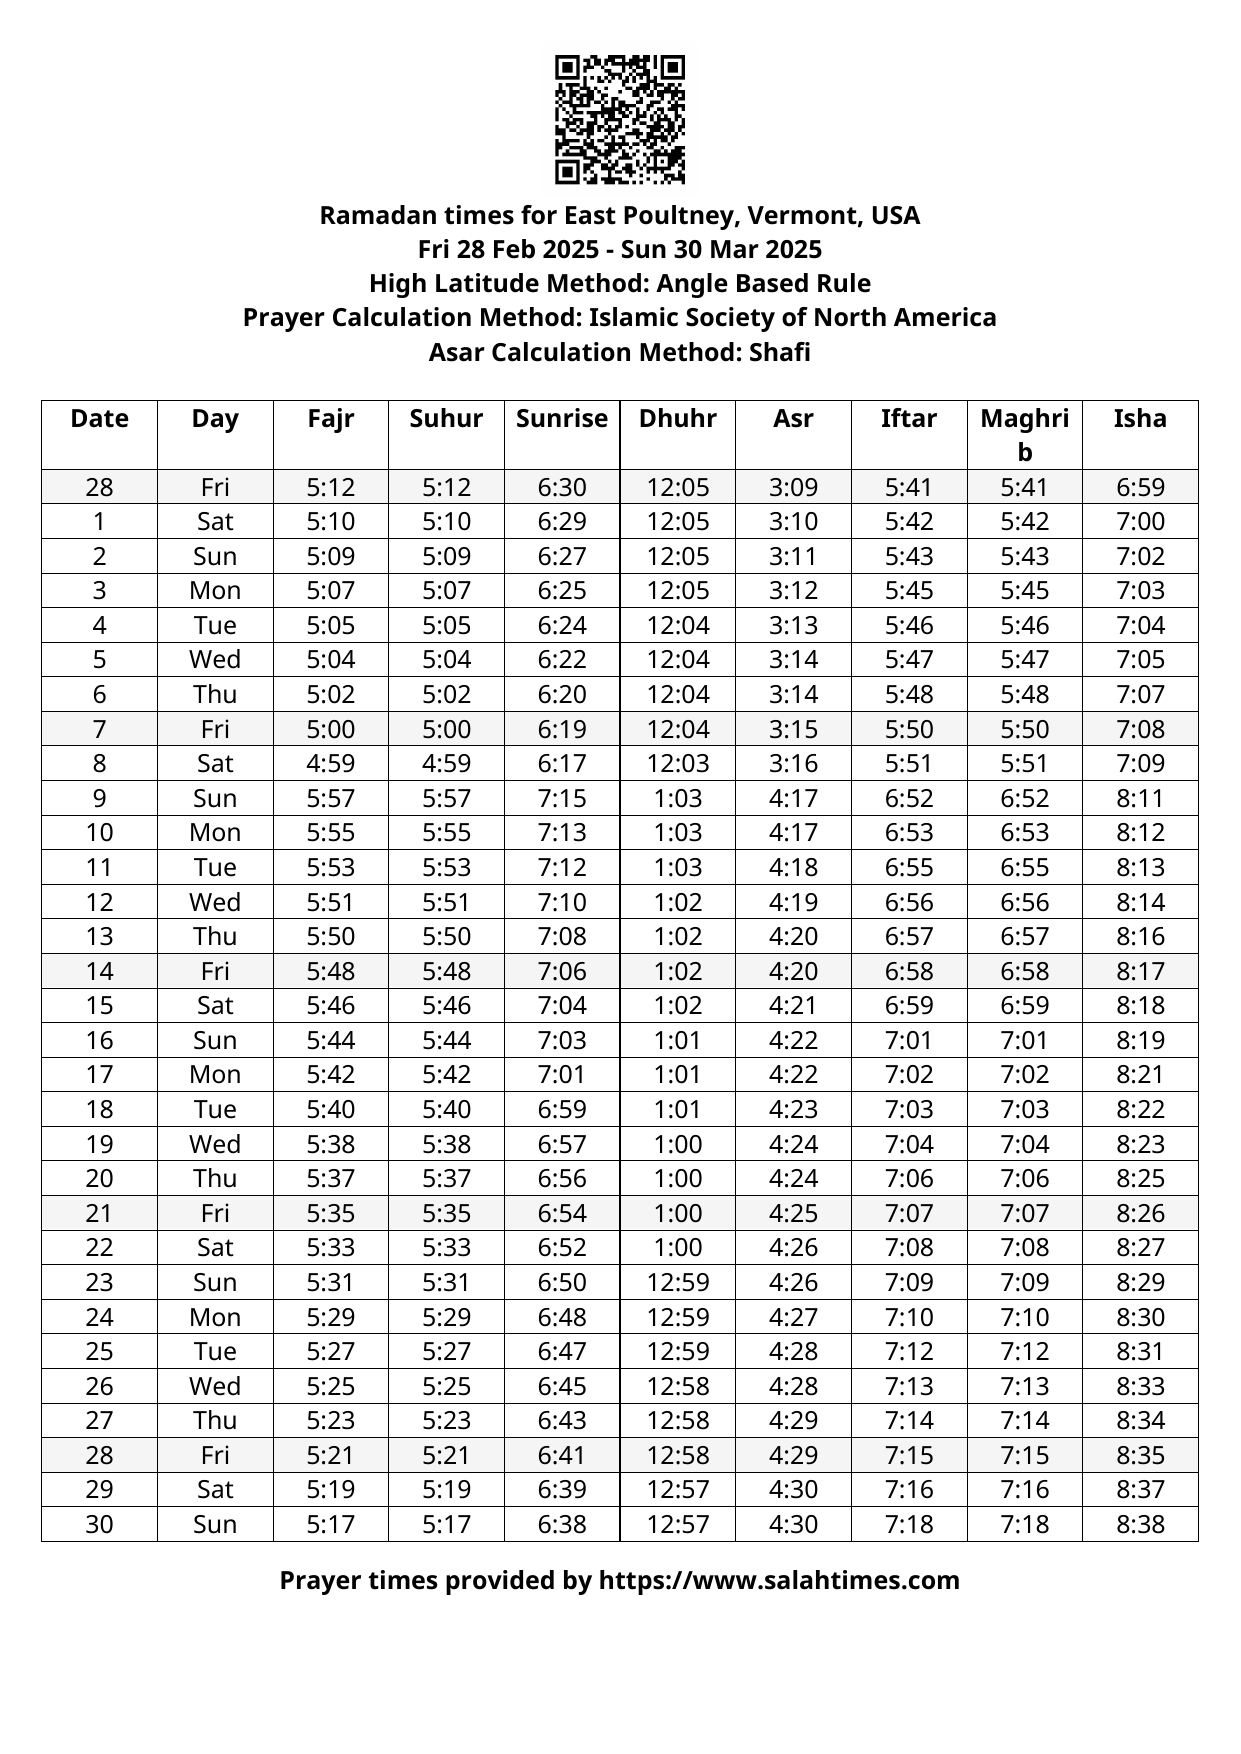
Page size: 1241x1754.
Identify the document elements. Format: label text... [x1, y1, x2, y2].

table_cell 5:41 [968, 470, 1082, 503]
table_cell Fri [158, 954, 273, 987]
table_cell 18 [42, 1092, 157, 1126]
table_cell 3:10 [736, 504, 851, 538]
table_cell 6:59 [852, 989, 967, 1022]
table_cell 8:30 [1083, 1300, 1198, 1333]
table_cell 7:13 [968, 1369, 1082, 1402]
table_cell 7:07 [852, 1196, 967, 1229]
table_cell 4:26 [736, 1231, 851, 1264]
table_cell 1:01 [621, 1058, 735, 1091]
table_cell 12:57 [621, 1473, 735, 1506]
table_cell 7:02 [1083, 539, 1198, 572]
table_cell 5:07 [389, 574, 504, 607]
table_cell 5:47 [968, 643, 1082, 676]
table_cell 3 [42, 574, 157, 607]
text Ramadan times for East Poultney, Vermont, USA [42, 198, 1198, 232]
table_cell 5:23 [274, 1404, 388, 1437]
table_cell 5:10 [389, 504, 504, 538]
table_cell 5:05 [274, 608, 388, 642]
table_cell Mon [158, 1058, 273, 1091]
table_cell 25 [42, 1334, 157, 1368]
table_cell 5:50 [389, 919, 504, 953]
table_cell Sun [158, 1023, 273, 1057]
table_cell 5:21 [274, 1438, 388, 1472]
table_cell 5:27 [389, 1334, 504, 1368]
table_cell 7:16 [852, 1473, 967, 1506]
table_cell 7:10 [505, 885, 619, 918]
table_cell 8:12 [1083, 816, 1198, 849]
table_cell 6:30 [505, 470, 619, 503]
table_cell 26 [42, 1369, 157, 1402]
table_cell 6:38 [505, 1507, 619, 1541]
table_cell Sat [158, 1473, 273, 1506]
table_cell 6 [42, 677, 157, 711]
table_cell 11 [42, 850, 157, 884]
table_cell 4:28 [736, 1369, 851, 1402]
table_cell 4:25 [736, 1196, 851, 1229]
table_cell 5:25 [274, 1369, 388, 1402]
table_cell 7:10 [852, 1300, 967, 1333]
table_cell 5:05 [389, 608, 504, 642]
table_cell 27 [42, 1404, 157, 1437]
table_cell 7 [42, 712, 157, 745]
table_cell 5:37 [274, 1161, 388, 1195]
table_cell 6:57 [505, 1127, 619, 1160]
table_cell Thu [158, 1161, 273, 1195]
table_cell 7:01 [852, 1023, 967, 1057]
table_cell 6:56 [505, 1161, 619, 1195]
table_cell Wed [158, 643, 273, 676]
table_cell 5:04 [389, 643, 504, 676]
table_cell 4:22 [736, 1058, 851, 1091]
table_cell 4:27 [736, 1300, 851, 1333]
table_cell 7:10 [968, 1300, 1082, 1333]
table_cell 8:17 [1083, 954, 1198, 987]
text High Latitude Method: Angle Based Rule [42, 266, 1198, 300]
table_cell 3:16 [736, 746, 851, 780]
table_cell 5:40 [274, 1092, 388, 1126]
table_header Isha [1083, 401, 1198, 469]
table_cell 12:59 [621, 1300, 735, 1333]
table_cell 1:03 [621, 781, 735, 814]
table_cell 8:34 [1083, 1404, 1198, 1437]
table_cell 7:03 [505, 1023, 619, 1057]
table_cell 7:04 [968, 1127, 1082, 1160]
table_cell 5:44 [389, 1023, 504, 1057]
table_cell 6:59 [1083, 470, 1198, 503]
table_cell 3:15 [736, 712, 851, 745]
table_cell 4:17 [736, 781, 851, 814]
table_cell 4:18 [736, 850, 851, 884]
table_cell 5:00 [389, 712, 504, 745]
text Fri 28 Feb 2025 - Sun 30 Mar 2025 [42, 232, 1198, 266]
table_cell 7:13 [505, 816, 619, 849]
table_cell 12:57 [621, 1507, 735, 1541]
table_cell 12:58 [621, 1438, 735, 1472]
table_cell 6:48 [505, 1300, 619, 1333]
table_cell 5:02 [389, 677, 504, 711]
table_cell 8:21 [1083, 1058, 1198, 1091]
table_cell 5:44 [274, 1023, 388, 1057]
table_cell 4:59 [389, 746, 504, 780]
table_cell 7:07 [1083, 677, 1198, 711]
table_cell 1 [42, 504, 157, 538]
table_cell 1:00 [621, 1196, 735, 1229]
table_cell 5:17 [274, 1507, 388, 1541]
table_cell 4:23 [736, 1092, 851, 1126]
table_cell 5:46 [968, 608, 1082, 642]
table_cell 12:05 [621, 470, 735, 503]
table_cell 5:43 [968, 539, 1082, 572]
table_cell 8:35 [1083, 1438, 1198, 1472]
table_cell 5:51 [389, 885, 504, 918]
table_cell 1:03 [621, 816, 735, 849]
table_cell 7:09 [852, 1265, 967, 1299]
table_cell Wed [158, 1369, 273, 1402]
table_cell 4:19 [736, 885, 851, 918]
table_cell 6:22 [505, 643, 619, 676]
table_cell 4:24 [736, 1127, 851, 1160]
table_cell 7:15 [968, 1438, 1082, 1472]
table_cell 12:59 [621, 1265, 735, 1299]
table_header Sunrise [505, 401, 619, 469]
table_cell 3:09 [736, 470, 851, 503]
table_cell Tue [158, 1092, 273, 1126]
table_cell 3:13 [736, 608, 851, 642]
table_cell 5:37 [389, 1161, 504, 1195]
table_cell 7:04 [505, 989, 619, 1022]
table_header Iftar [852, 401, 967, 469]
table_cell 5:46 [389, 989, 504, 1022]
table_cell 5:29 [389, 1300, 504, 1333]
table_cell 5:35 [389, 1196, 504, 1229]
table_cell 5:02 [274, 677, 388, 711]
table_cell 1:00 [621, 1161, 735, 1195]
table_cell 1:00 [621, 1127, 735, 1160]
table_cell 1:03 [621, 850, 735, 884]
table_cell 4:20 [736, 919, 851, 953]
table_cell 7:12 [505, 850, 619, 884]
table_cell 5:04 [274, 643, 388, 676]
table_cell 3:14 [736, 643, 851, 676]
table_cell 12:59 [621, 1334, 735, 1368]
table_cell 3:11 [736, 539, 851, 572]
table_cell 7:12 [852, 1334, 967, 1368]
table_cell 6:54 [505, 1196, 619, 1229]
table_cell 6:19 [505, 712, 619, 745]
table_cell 5:53 [389, 850, 504, 884]
table_cell 5:38 [389, 1127, 504, 1160]
table_cell 13 [42, 919, 157, 953]
table_cell 6:53 [852, 816, 967, 849]
table_cell 7:06 [505, 954, 619, 987]
table_header Date [42, 401, 157, 469]
table_cell 12:58 [621, 1404, 735, 1437]
table_cell 8:13 [1083, 850, 1198, 884]
table_cell 5:35 [274, 1196, 388, 1229]
table_cell 12:04 [621, 712, 735, 745]
table_cell 6:52 [852, 781, 967, 814]
table_header Asr [736, 401, 851, 469]
table_cell Sun [158, 1507, 273, 1541]
table_header Day [158, 401, 273, 469]
table_cell 6:43 [505, 1404, 619, 1437]
table_cell 4:21 [736, 989, 851, 1022]
table_cell 5:48 [389, 954, 504, 987]
table_cell 1:02 [621, 954, 735, 987]
table_cell 5:29 [274, 1300, 388, 1333]
table_cell 6:45 [505, 1369, 619, 1402]
table_cell 5:57 [274, 781, 388, 814]
table_cell 6:57 [968, 919, 1082, 953]
table_cell 1:01 [621, 1023, 735, 1057]
table_cell 6:52 [968, 781, 1082, 814]
table_cell 6:41 [505, 1438, 619, 1472]
table_cell 4:29 [736, 1438, 851, 1472]
table_cell 7:02 [852, 1058, 967, 1091]
table_cell 2 [42, 539, 157, 572]
table_cell 4:30 [736, 1507, 851, 1541]
table_cell 5:42 [389, 1058, 504, 1091]
table_cell Sat [158, 504, 273, 538]
table_cell 5:43 [852, 539, 967, 572]
table_cell 5:40 [389, 1092, 504, 1126]
table_cell 7:18 [968, 1507, 1082, 1541]
table_cell Tue [158, 850, 273, 884]
table_cell 5:25 [389, 1369, 504, 1402]
table_cell 4:59 [274, 746, 388, 780]
table_cell Mon [158, 816, 273, 849]
table_cell 5:47 [852, 643, 967, 676]
table_cell 6:59 [968, 989, 1082, 1022]
table_cell 5:45 [852, 574, 967, 607]
table_cell 12:04 [621, 677, 735, 711]
table_cell 5:51 [274, 885, 388, 918]
table_cell 7:16 [968, 1473, 1082, 1506]
table_cell 1:02 [621, 885, 735, 918]
table_cell 7:06 [968, 1161, 1082, 1195]
table_cell 5:27 [274, 1334, 388, 1368]
table_cell 7:13 [852, 1369, 967, 1402]
table_cell 5:12 [389, 470, 504, 503]
table_cell 8:19 [1083, 1023, 1198, 1057]
table_cell 6:47 [505, 1334, 619, 1368]
table_cell 5:48 [968, 677, 1082, 711]
table_cell 8:22 [1083, 1092, 1198, 1126]
table_header Fajr [274, 401, 388, 469]
table_cell 7:02 [968, 1058, 1082, 1091]
table_cell 8:29 [1083, 1265, 1198, 1299]
table_cell 10 [42, 816, 157, 849]
table_cell 7:04 [1083, 608, 1198, 642]
table_cell 5:50 [852, 712, 967, 745]
table_cell 12:03 [621, 746, 735, 780]
table_cell 15 [42, 989, 157, 1022]
table_cell Thu [158, 919, 273, 953]
table_cell 5:42 [968, 504, 1082, 538]
table_cell 5:07 [274, 574, 388, 607]
table_cell 7:08 [1083, 712, 1198, 745]
table_cell 1:02 [621, 989, 735, 1022]
table_cell 5:57 [389, 781, 504, 814]
table_cell 7:08 [505, 919, 619, 953]
table_cell Thu [158, 1404, 273, 1437]
table_cell Sat [158, 989, 273, 1022]
table_cell 6:39 [505, 1473, 619, 1506]
table_cell 29 [42, 1473, 157, 1506]
table_cell 1:02 [621, 919, 735, 953]
table_cell 5:46 [274, 989, 388, 1022]
table_cell 6:53 [968, 816, 1082, 849]
table_cell 8:14 [1083, 885, 1198, 918]
table_cell 5:23 [389, 1404, 504, 1437]
table_cell 4:22 [736, 1023, 851, 1057]
table_cell 12:05 [621, 574, 735, 607]
table_cell 5:09 [274, 539, 388, 572]
table_cell 23 [42, 1265, 157, 1299]
table_cell 6:52 [505, 1231, 619, 1264]
table_cell 5:31 [389, 1265, 504, 1299]
table_header Maghrib [968, 401, 1082, 469]
table_cell 6:17 [505, 746, 619, 780]
table_cell 7:14 [852, 1404, 967, 1437]
table_cell 5:45 [968, 574, 1082, 607]
table_cell 8:27 [1083, 1231, 1198, 1264]
table_cell 1:01 [621, 1092, 735, 1126]
table_cell Tue [158, 608, 273, 642]
table_cell 7:09 [1083, 746, 1198, 780]
table_cell 5:31 [274, 1265, 388, 1299]
table_cell 5:33 [389, 1231, 504, 1264]
table_cell 8:25 [1083, 1161, 1198, 1195]
table_cell 6:56 [852, 885, 967, 918]
table_cell 5:38 [274, 1127, 388, 1160]
table_cell Wed [158, 1127, 273, 1160]
picture [542, 41, 699, 198]
table_cell 16 [42, 1023, 157, 1057]
text Prayer Calculation Method: Islamic Society of North America [42, 300, 1198, 334]
table_cell 7:15 [505, 781, 619, 814]
table_cell 9 [42, 781, 157, 814]
table_cell 7:01 [505, 1058, 619, 1091]
table_cell 5:33 [274, 1231, 388, 1264]
table_cell 7:05 [1083, 643, 1198, 676]
table_cell 7:18 [852, 1507, 967, 1541]
table_cell 5:48 [274, 954, 388, 987]
table_cell 8:23 [1083, 1127, 1198, 1160]
table_cell 5:19 [274, 1473, 388, 1506]
table_cell 6:56 [968, 885, 1082, 918]
table_cell 5:19 [389, 1473, 504, 1506]
table_cell 5:12 [274, 470, 388, 503]
table_cell 6:24 [505, 608, 619, 642]
table_cell 6:29 [505, 504, 619, 538]
table_cell 19 [42, 1127, 157, 1160]
table_cell Thu [158, 677, 273, 711]
table_cell Sun [158, 1265, 273, 1299]
table_cell Sun [158, 539, 273, 572]
table_cell 5:51 [968, 746, 1082, 780]
table_cell 6:57 [852, 919, 967, 953]
table_cell 8 [42, 746, 157, 780]
table_cell 22 [42, 1231, 157, 1264]
table_cell Fri [158, 1196, 273, 1229]
table_cell 5 [42, 643, 157, 676]
table_cell Sun [158, 781, 273, 814]
table_cell 5:41 [852, 470, 967, 503]
table_cell 5:09 [389, 539, 504, 572]
table_cell 8:26 [1083, 1196, 1198, 1229]
table_cell 28 [42, 470, 157, 503]
table_cell Mon [158, 574, 273, 607]
table_cell 30 [42, 1507, 157, 1541]
table_cell Mon [158, 1300, 273, 1333]
table_cell Fri [158, 470, 273, 503]
table_cell 7:03 [852, 1092, 967, 1126]
table_cell 6:58 [852, 954, 967, 987]
table_cell 7:06 [852, 1161, 967, 1195]
table_cell 12 [42, 885, 157, 918]
table_header Suhur [389, 401, 504, 469]
table_cell 6:59 [505, 1092, 619, 1126]
table_cell 5:00 [274, 712, 388, 745]
table_cell 5:51 [852, 746, 967, 780]
table_cell 5:48 [852, 677, 967, 711]
table_cell 4:26 [736, 1265, 851, 1299]
table_cell 4:17 [736, 816, 851, 849]
table_cell 8:33 [1083, 1369, 1198, 1402]
table_cell 4:20 [736, 954, 851, 987]
table_cell 17 [42, 1058, 157, 1091]
table_cell 5:50 [274, 919, 388, 953]
table_cell 4:28 [736, 1334, 851, 1368]
table_cell 5:50 [968, 712, 1082, 745]
table_cell 6:55 [852, 850, 967, 884]
table_cell 6:25 [505, 574, 619, 607]
table_cell 3:14 [736, 677, 851, 711]
table_cell 28 [42, 1438, 157, 1472]
table_cell 5:46 [852, 608, 967, 642]
table_cell Fri [158, 712, 273, 745]
table_cell 8:37 [1083, 1473, 1198, 1506]
table_cell Sat [158, 1231, 273, 1264]
table_cell 6:50 [505, 1265, 619, 1299]
table_cell 7:01 [968, 1023, 1082, 1057]
table_cell Fri [158, 1438, 273, 1472]
table_cell 4:29 [736, 1404, 851, 1437]
table_cell 7:12 [968, 1334, 1082, 1368]
table_cell 8:11 [1083, 781, 1198, 814]
table_cell 7:03 [968, 1092, 1082, 1126]
table_cell 6:55 [968, 850, 1082, 884]
text Prayer times provided by https://www.salahtimes.com [42, 1563, 1198, 1597]
table_cell 8:38 [1083, 1507, 1198, 1541]
table_cell 7:07 [968, 1196, 1082, 1229]
table_cell 4 [42, 608, 157, 642]
table_cell 5:10 [274, 504, 388, 538]
table_cell 5:55 [274, 816, 388, 849]
table_cell 14 [42, 954, 157, 987]
table_cell 5:42 [852, 504, 967, 538]
table_cell 4:24 [736, 1161, 851, 1195]
table_cell 3:12 [736, 574, 851, 607]
table_cell 6:20 [505, 677, 619, 711]
table_cell 7:04 [852, 1127, 967, 1160]
table_cell 24 [42, 1300, 157, 1333]
table_cell 12:04 [621, 643, 735, 676]
table_cell 7:14 [968, 1404, 1082, 1437]
table_cell 6:58 [968, 954, 1082, 987]
table_cell 7:03 [1083, 574, 1198, 607]
text Asar Calculation Method: Shafi [42, 334, 1198, 368]
table_cell 1:00 [621, 1231, 735, 1264]
table_cell 5:53 [274, 850, 388, 884]
table_cell 8:18 [1083, 989, 1198, 1022]
table_cell 5:21 [389, 1438, 504, 1472]
table_cell 20 [42, 1161, 157, 1195]
table_cell 12:04 [621, 608, 735, 642]
table_cell Wed [158, 885, 273, 918]
table_cell 12:05 [621, 539, 735, 572]
table_cell 12:58 [621, 1369, 735, 1402]
table_cell 5:42 [274, 1058, 388, 1091]
table_cell 8:16 [1083, 919, 1198, 953]
table_cell Tue [158, 1334, 273, 1368]
table_header Dhuhr [621, 401, 735, 469]
table_cell 4:30 [736, 1473, 851, 1506]
table_cell 8:31 [1083, 1334, 1198, 1368]
table_cell 7:08 [968, 1231, 1082, 1264]
table_cell 7:15 [852, 1438, 967, 1472]
table_cell 21 [42, 1196, 157, 1229]
table_cell 6:27 [505, 539, 619, 572]
table_cell Sat [158, 746, 273, 780]
table_cell 5:55 [389, 816, 504, 849]
table_cell 7:09 [968, 1265, 1082, 1299]
table_cell 5:17 [389, 1507, 504, 1541]
table_cell 7:08 [852, 1231, 967, 1264]
table_cell 7:00 [1083, 504, 1198, 538]
table_cell 12:05 [621, 504, 735, 538]
